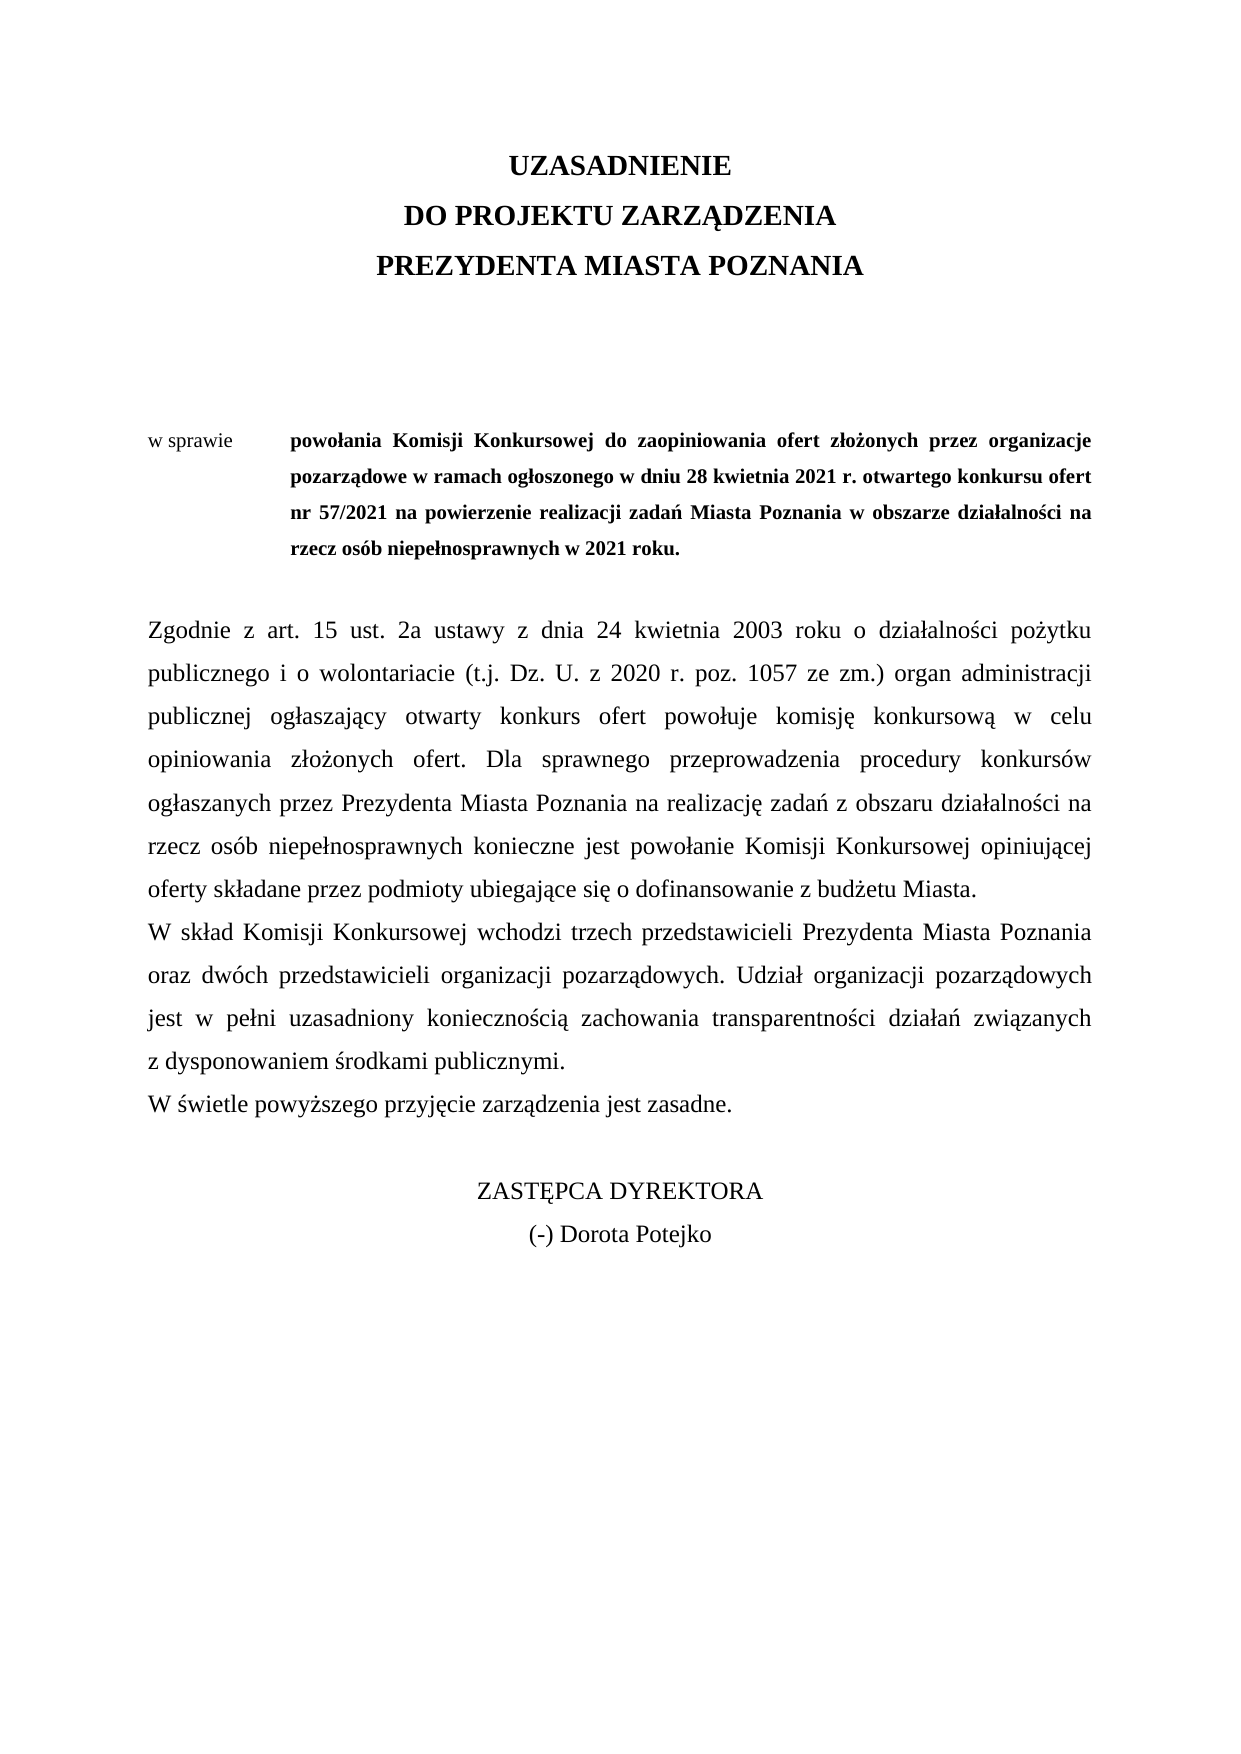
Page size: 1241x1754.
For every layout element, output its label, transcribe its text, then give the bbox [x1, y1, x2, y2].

text (-) Dorota Potejko [148, 1219, 1093, 1248]
text W skład Komisji Konkursowej wchodzi trzech przedstawicieli Prezydenta Miasta Poznania oraz dwóch przedstawicieli organizacji pozarządowych. Udział organizacji pozarządowych jest w pełni uzasadniony koniecznością zachowania transparentności działań związanych z dysponowaniem środkami publicznymi. [148, 917, 1093, 1075]
text W świetle powyższego przyjęcie zarządzenia jest zasadne. [148, 1089, 1093, 1118]
subtitle UZASADNIENIE [148, 148, 1093, 181]
subtitle PREZYDENTA MIASTA POZNANIA [148, 248, 1093, 282]
text ZASTĘPCA DYREKTORA [148, 1176, 1093, 1204]
subtitle DO PROJEKTU ZARZĄDZENIA [148, 198, 1093, 231]
text Zgodnie z art. 15 ust. 2a ustawy z dnia 24 kwietnia 2003 roku o działalności pożytku publicznego i o wolontariacie (t.j. Dz. U. z 2020 r. poz. 1057 ze zm.) organ administracji publicznej ogłaszający otwarty konkurs ofert powołuje komisję konkursową w celu opiniowania złożonych ofert. Dla sprawnego przeprowadzenia procedury konkursów ogłaszanych przez Prezydenta Miasta Poznania na realizację zadań z obszaru działalności na rzecz osób niepełnosprawnych konieczne jest powołanie Komisji Konkursowej opiniującej oferty składane przez podmioty ubiegające się o dofinansowanie z budżetu Miasta. [148, 615, 1093, 903]
table_header w sprawie [136, 428, 279, 572]
table_header powołania Komisji Konkursowej do zaopiniowania ofert złożonych przez organizacje pozarządowe w ramach ogłoszonego w dniu 28 kwietnia 2021 r. otwartego konkursu ofert nr 57/2021 na powierzenie realizacji zadań Miasta Poznania w obszarze działalności na rzecz osób niepełnosprawnych w 2021 roku. [279, 428, 1104, 572]
